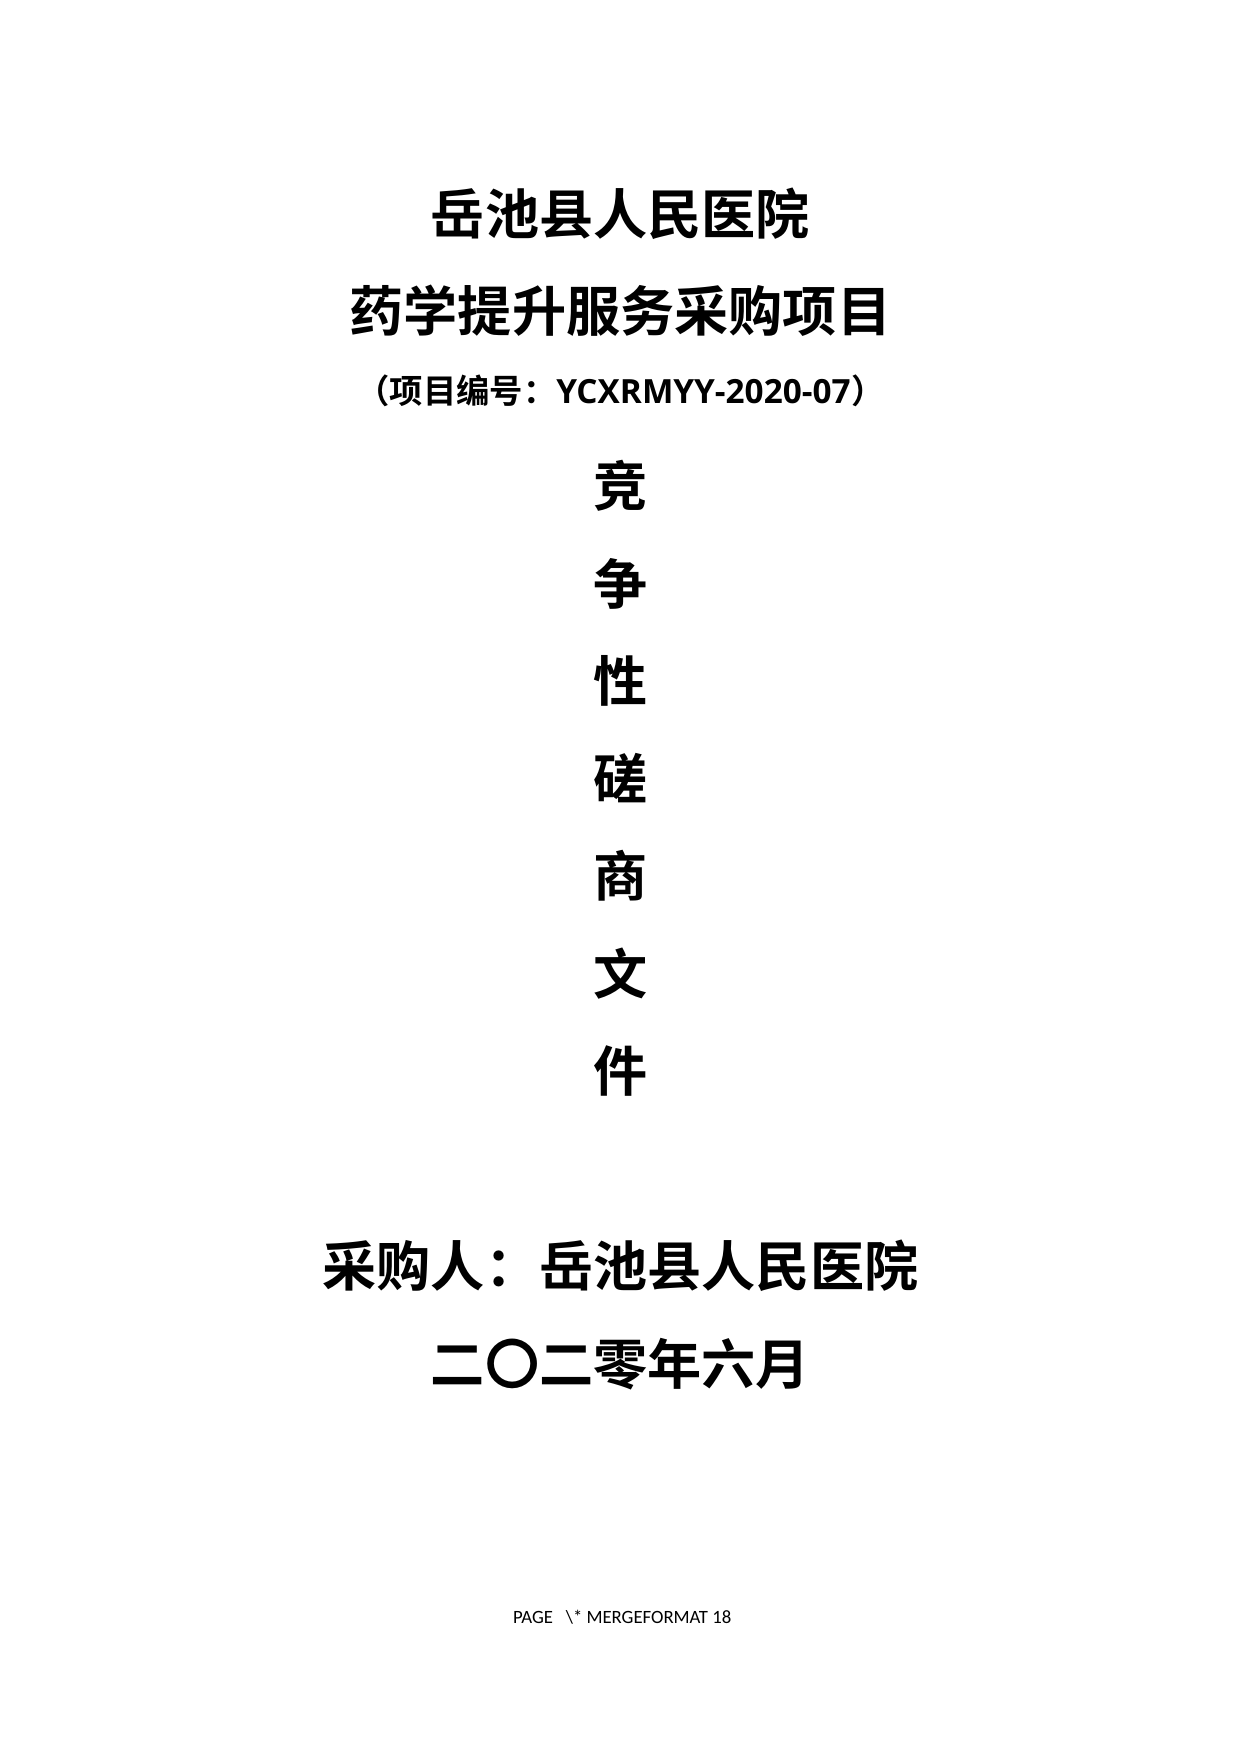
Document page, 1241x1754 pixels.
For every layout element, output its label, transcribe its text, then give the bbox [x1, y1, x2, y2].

text 二〇二零年六月 [187, 1312, 1053, 1409]
text 岳池县人民医院 [187, 162, 1053, 259]
text 文 [187, 922, 1053, 1019]
text 药学提升服务采购项目 [187, 259, 1053, 357]
text 争 [187, 532, 1053, 629]
text 件 [187, 1019, 1053, 1117]
text 采购人：岳池县人民医院 [187, 1214, 1053, 1312]
text 商 [187, 824, 1053, 922]
text 竞 [187, 434, 1053, 532]
text （项目编号：YCXRMYY-2020-07） [187, 357, 1053, 422]
text 磋 [187, 727, 1053, 824]
text 性 [187, 629, 1053, 727]
